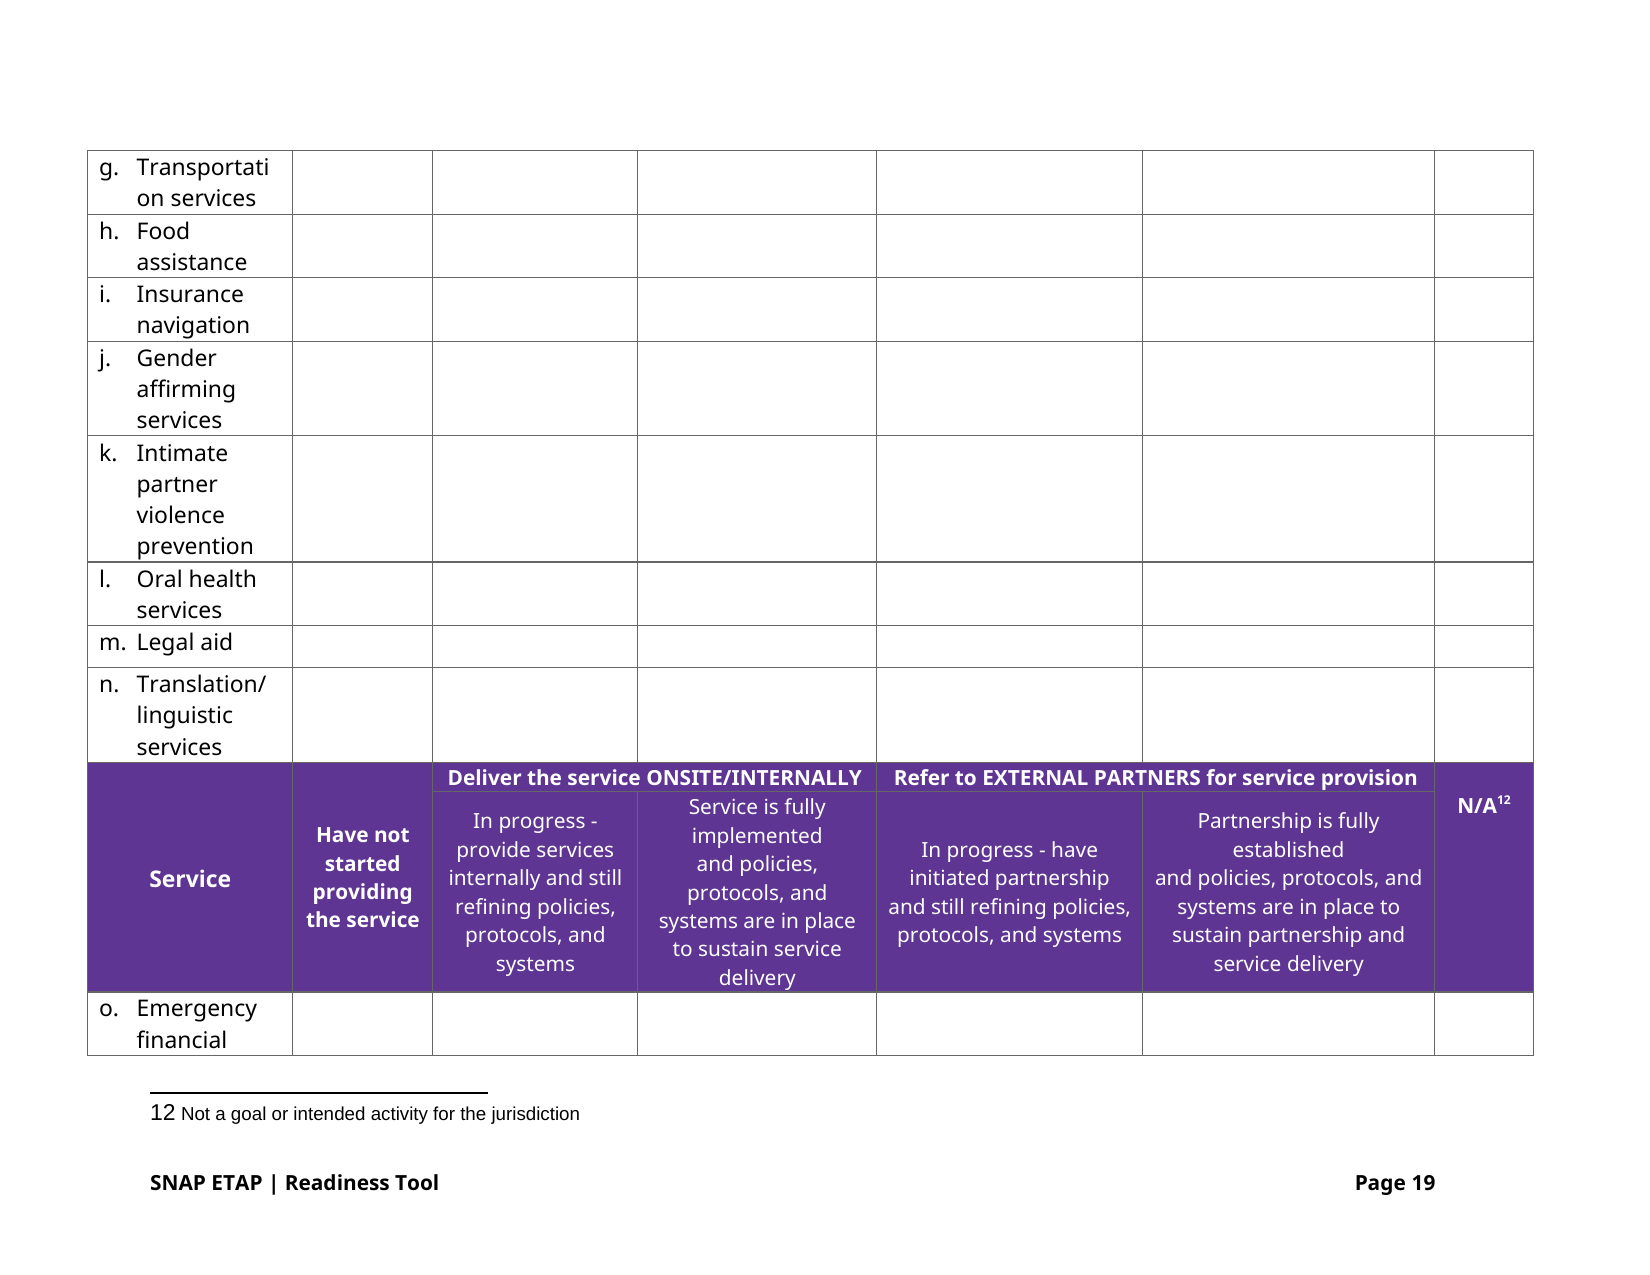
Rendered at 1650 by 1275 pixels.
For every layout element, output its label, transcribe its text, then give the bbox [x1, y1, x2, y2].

table_cell Deliver the service ONSITE/INTERNALLY [433, 763, 876, 791]
table_cell Oral health services [88, 563, 292, 625]
table_cell [293, 151, 432, 213]
table_cell [638, 668, 876, 762]
table_cell [293, 626, 432, 667]
table_cell [433, 668, 637, 762]
table_cell [1143, 563, 1434, 625]
table_cell [1143, 151, 1434, 213]
table_cell [433, 215, 637, 277]
table_cell [1143, 342, 1434, 435]
table_cell [877, 278, 1142, 341]
table_cell In progress - provide services internally and still refining policies, protocols, and systems [433, 792, 637, 991]
table_cell [293, 342, 432, 435]
table_cell [1435, 563, 1533, 625]
table_cell [1435, 436, 1533, 561]
table_cell [877, 215, 1142, 277]
table_cell Translation/ linguistic services [88, 668, 292, 762]
table_cell Intimate partner violence prevention [88, 436, 292, 561]
table_cell [1435, 993, 1533, 1055]
table_cell [293, 668, 432, 762]
table_cell [1435, 278, 1533, 341]
table_cell [638, 342, 876, 435]
table_cell Transportation services [88, 151, 292, 213]
table_cell [877, 668, 1142, 762]
table_cell [1143, 626, 1434, 667]
table_cell Legal aid [88, 626, 292, 667]
table_cell N/A [1435, 763, 1533, 991]
table_cell [433, 342, 637, 435]
table_cell [293, 278, 432, 341]
table_cell Gender affirming services [88, 342, 292, 435]
table_cell [877, 342, 1142, 435]
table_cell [88, 993, 292, 1055]
table_cell [433, 993, 637, 1055]
table_cell [638, 215, 876, 277]
table_cell [1143, 668, 1434, 762]
table_cell [1435, 215, 1533, 277]
table_cell [1435, 151, 1533, 213]
table_cell [433, 563, 637, 625]
table_cell [1435, 668, 1533, 762]
table_cell [1435, 342, 1533, 435]
table_cell [877, 563, 1142, 625]
table_cell [877, 151, 1142, 213]
table_cell [877, 436, 1142, 561]
table_cell [1143, 993, 1434, 1055]
table_cell [293, 436, 432, 561]
table_cell [1435, 626, 1533, 667]
table_cell [1143, 278, 1434, 341]
table_cell [1143, 215, 1434, 277]
table_cell Refer to EXTERNAL PARTNERS for service provision [877, 763, 1434, 791]
table_cell In progress - have initiated partnership and still refining policies, protocols, and systems [877, 792, 1142, 991]
table_cell [433, 278, 637, 341]
table_cell Food assistance [88, 215, 292, 277]
table_cell [877, 993, 1142, 1055]
table_cell [638, 626, 876, 667]
table_cell Service [88, 763, 292, 991]
table_cell [293, 215, 432, 277]
table_cell [433, 436, 637, 561]
table_cell [638, 563, 876, 625]
table_cell Have not started providing the service [293, 763, 432, 991]
table_cell [638, 436, 876, 561]
table_cell [638, 278, 876, 341]
table_cell [433, 626, 637, 667]
table_cell [293, 563, 432, 625]
table_cell [433, 151, 637, 213]
table_cell [877, 626, 1142, 667]
table_cell [638, 151, 876, 213]
table_cell [1143, 436, 1434, 561]
table_cell [638, 993, 876, 1055]
table_cell Service is fully implemented and policies, protocols, and systems are in place to sustain service delivery [638, 792, 876, 991]
table_cell Insurance navigation [88, 278, 292, 341]
table_cell Partnership is fully established and policies, protocols, and systems are in place to sustain partnership and service delivery [1143, 792, 1434, 991]
table_cell [293, 993, 432, 1055]
